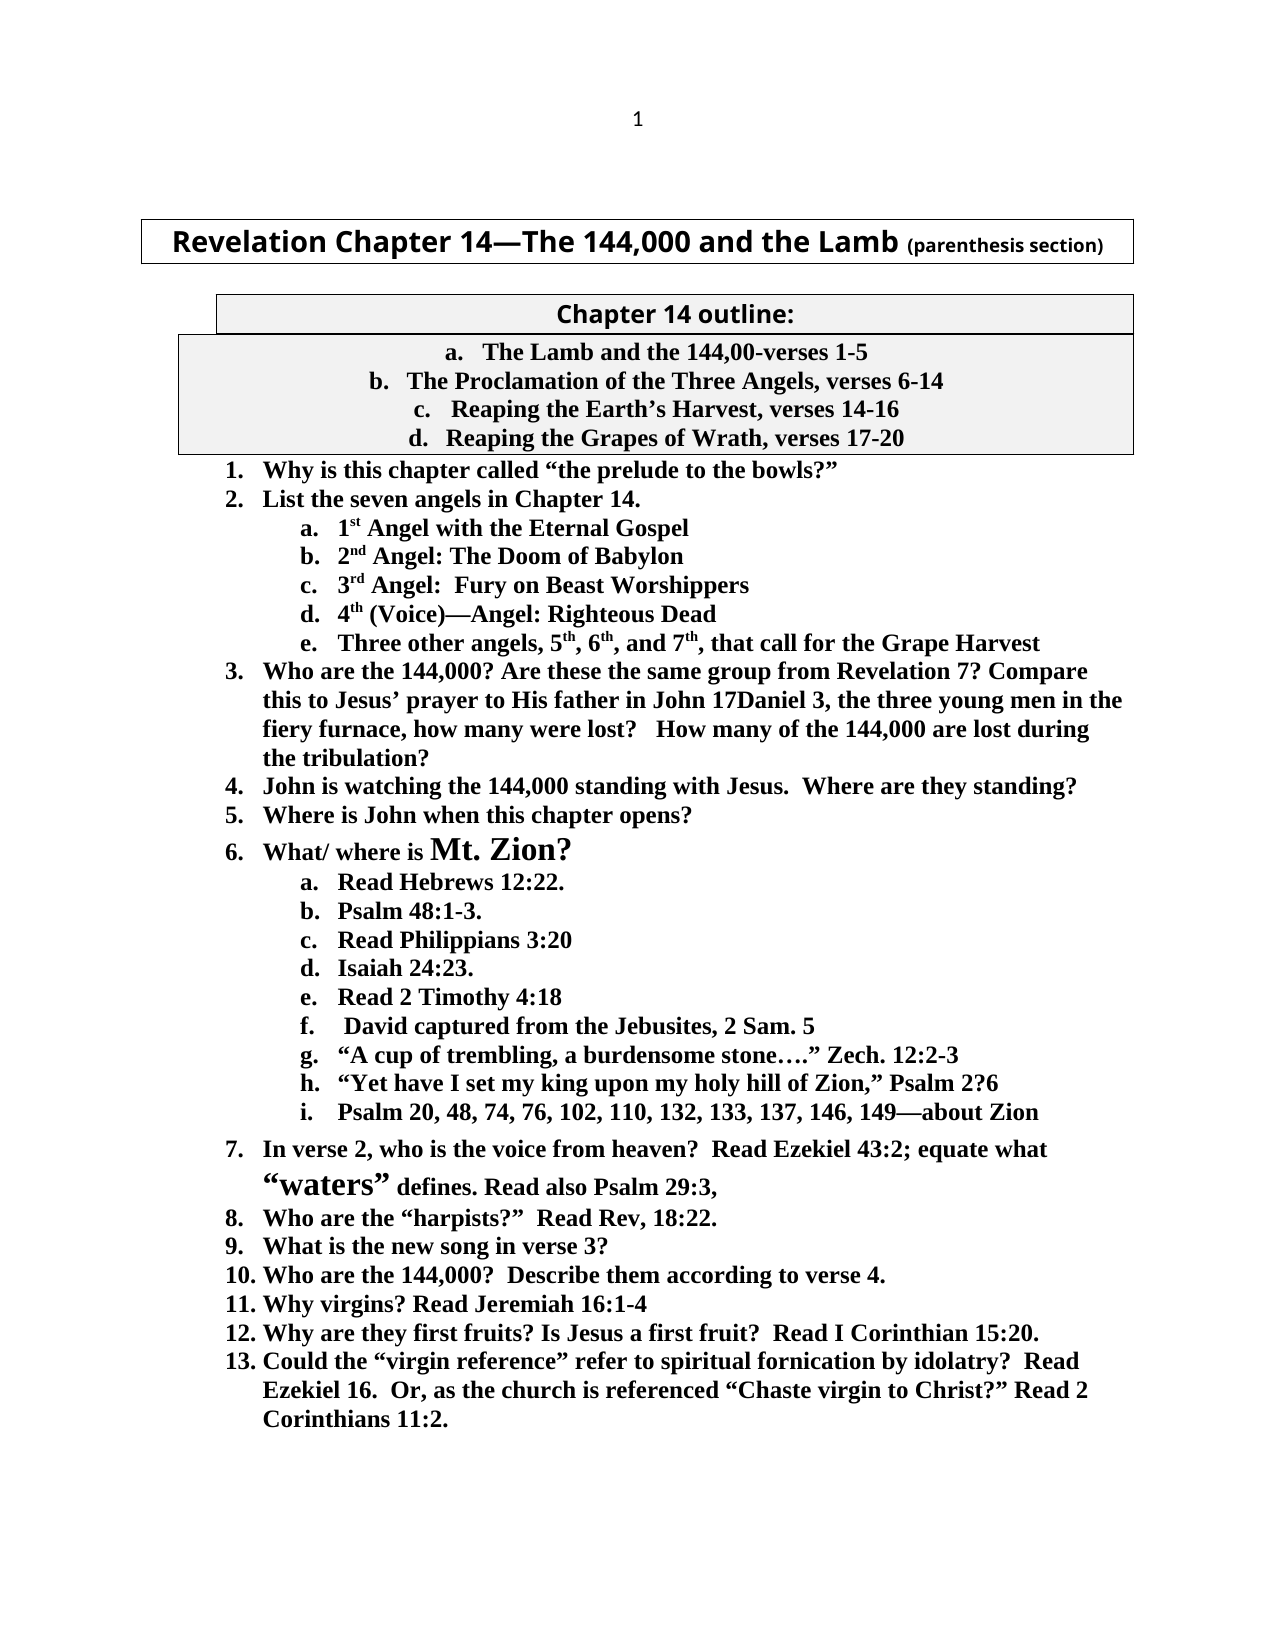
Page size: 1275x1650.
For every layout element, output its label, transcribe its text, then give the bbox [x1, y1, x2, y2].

list List the seven angels in Chapter 14. [225, 484, 1125, 513]
list Chapter 14 outline: [217, 295, 1133, 333]
list “Yet have I set my king upon my holy hill of Zion,” Psalm 2?6 [300, 1068, 1125, 1097]
list Reaping the Grapes of Wrath, verses 17-20 [179, 420, 1133, 454]
list Reaping the Earth’s Harvest, verses 14-16 [179, 391, 1133, 420]
list 1st Angel with the Eternal Gospel [300, 513, 1125, 541]
list Psalm 20, 48, 74, 76, 102, 110, 132, 133, 137, 146, 149—about Zion [300, 1097, 1125, 1126]
list Why virgins? Read Jeremiah 16:1-4 [225, 1289, 1125, 1318]
list 4th (Voice)—Angel: Righteous Dead [300, 599, 1125, 628]
text Revelation Chapter 14—The 144,000 and the Lamb (parenthesis section) [142, 220, 1133, 263]
list 2nd Angel: The Doom of Babylon [300, 541, 1125, 570]
list Read Philippians 3:20 [300, 925, 1125, 953]
list Who are the 144,000? Describe them according to verse 4. [225, 1260, 1125, 1289]
list In verse 2, who is the voice from heaven? Read Ezekiel 43:2; equate what “waters” defines. Read also Psalm 29:3, [225, 1126, 1125, 1203]
list Why is this chapter called “the prelude to the bowls?” [225, 455, 1125, 484]
list Where is John when this chapter opens? [225, 800, 1125, 829]
list 3rd Angel: Fury on Beast Worshippers [300, 570, 1125, 599]
list Could the “virgin reference” refer to spiritual fornication by idolatry? Read Ezekiel 16. Or, as the church is referenced “Chaste virgin to Christ?” Read 2 Corinthians 11:2. [225, 1346, 1125, 1433]
list The Proclamation of the Three Angels, verses 6-14 [179, 363, 1133, 391]
list Who are the “harpists?” Read Rev, 18:22. [225, 1203, 1125, 1231]
list David captured from the Jebusites, 2 Sam. 5 [300, 1011, 1125, 1040]
list Psalm 48:1-3. [300, 896, 1125, 925]
list What/ where is Mt. Zion? [225, 829, 1125, 867]
list Read 2 Timothy 4:18 [300, 982, 1125, 1011]
list Isaiah 24:23. [300, 953, 1125, 982]
list John is watching the 144,000 standing with Jesus. Where are they standing? [225, 771, 1125, 800]
list Why are they first fruits? Is Jesus a first fruit? Read I Corinthian 15:20. [225, 1318, 1125, 1346]
list Read Hebrews 12:22. [300, 867, 1125, 896]
list The Lamb and the 144,00-verses 1-5 [179, 335, 1133, 363]
list “A cup of trembling, a burdensome stone….” Zech. 12:2-3 [300, 1040, 1125, 1068]
list What is the new song in verse 3? [225, 1231, 1125, 1260]
list Who are the 144,000? Are these the same group from Revelation 7? Compare this to Jesus’ prayer to His father in John 17Daniel 3, the three young men in the fiery furnace, how many were lost? How many of the 144,000 are lost during the tribulation? [225, 656, 1125, 771]
list Three other angels, 5th, 6th, and 7th, that call for the Grape Harvest [300, 628, 1125, 656]
